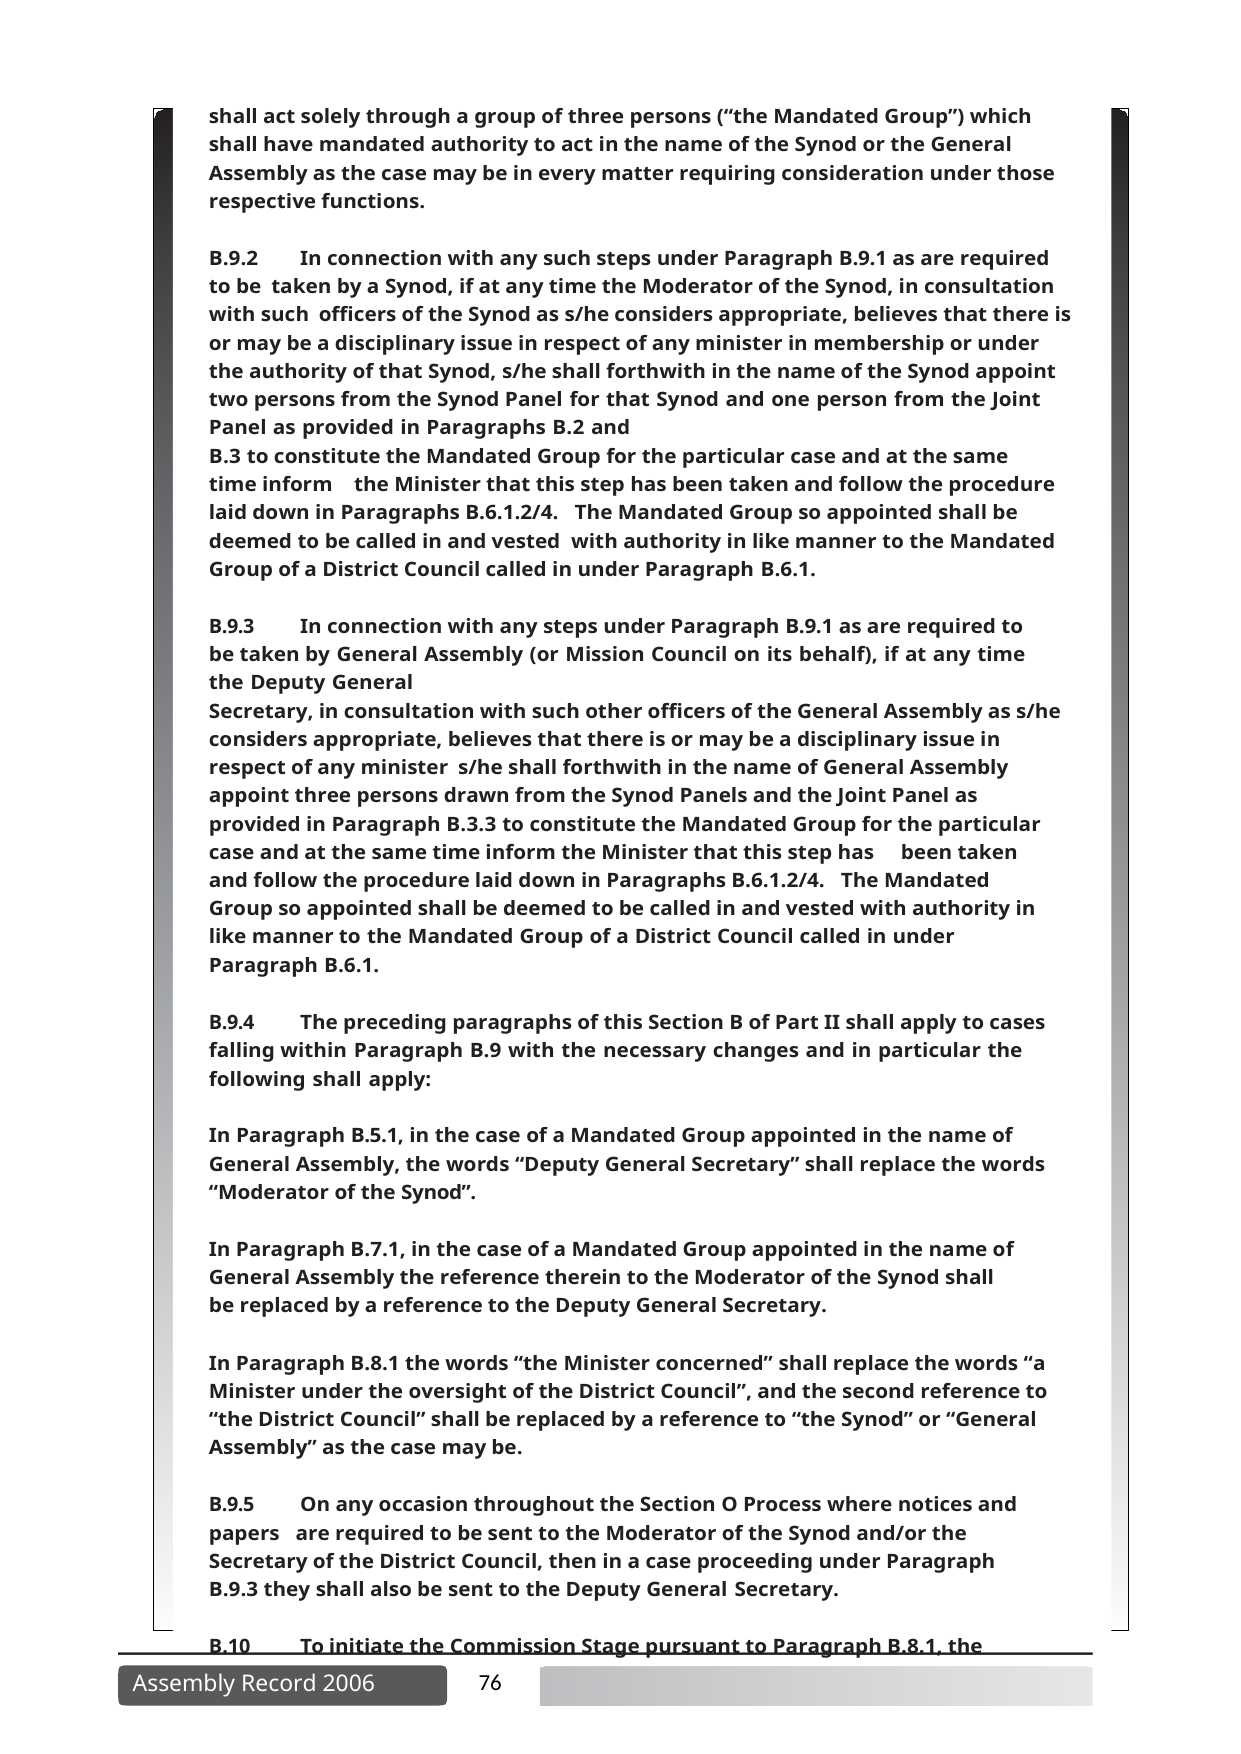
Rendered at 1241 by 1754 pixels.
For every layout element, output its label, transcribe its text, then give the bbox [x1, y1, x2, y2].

text shall act solely through a group of three persons (“the Mandated Group”) which shall have mandated authority to act in the name of the Synod or the General Assembly as the case may be in every matter requiring consideration under those respective functions. [209, 102, 1068, 214]
list On any occasion throughout the Section O Process where notices and papers are required to be sent to the Moderator of the Synod and/or the Secretary of the District Council, then in a case proceeding under Paragraph B.9.3 they shall also be sent to the Deputy General Secretary. [209, 1491, 1044, 1602]
text In Paragraph B.5.1, in the case of a Mandated Group appointed in the name of General Assembly, the words “Deputy General Secretary” shall replace the words “Moderator of the Synod”. [209, 1122, 1091, 1205]
list In connection with any steps under Paragraph B.9.1 as are required to be taken by General Assembly (or Mission Council on its behalf), if at any time the Deputy General [209, 612, 1040, 696]
text In Paragraph B.7.1, in the case of a Mandated Group appointed in the name of General Assembly the reference therein to the Moderator of the Synod shall be replaced by a reference to the Deputy General Secretary. [209, 1235, 1020, 1319]
picture [539, 1665, 1093, 1706]
picture [154, 109, 172, 1630]
list The preceding paragraphs of this Section B of Part II shall apply to cases falling within Paragraph B.9 with the necessary changes and in particular the following shall apply: [209, 1008, 1073, 1092]
text B.3 to constitute the Mandated Group for the particular case and at the same time inform the Minister that this step has been taken and follow the procedure laid down in Paragraphs B.6.1.2/4. The Mandated Group so appointed shall be deemed to be called in and vested with authority in like manner to the Mandated Group of a District Council called in under Paragraph B.6.1. [209, 442, 1060, 582]
text B.9.2 In connection with any such steps under Paragraph B.9.1 as are required to be taken by a Synod, if at any time the Moderator of the Synod, in consultation with such officers of the Synod as s/he considers appropriate, believes that there is or may be a disciplinary issue in respect of any minister in membership or under the authority of that Synod, s/he shall forthwith in the name of the Synod appoint two persons from the Synod Panel for that Synod and one person from the Joint Panel as provided in Paragraphs B.2 and [209, 244, 1072, 441]
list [209, 1632, 1083, 1659]
text In Paragraph B.8.1 the words “the Minister concerned” shall replace the words “a Minister under the oversight of the District Council”, and the second reference to “the District Council” shall be replaced by a reference to “the Synod” or “General Assembly” as the case may be. [209, 1349, 1084, 1460]
text Secretary, in consultation with such other officers of the General Assembly as s/he considers appropriate, believes that there is or may be a disciplinary issue in respect of any minister s/he shall forthwith in the name of General Assembly appoint three persons drawn from the Synod Panels and the Joint Panel as provided in Paragraph B.3.3 to constitute the Mandated Group for the particular case and at the same time inform the Minister that this step has been taken and follow the procedure laid down in Paragraphs B.6.1.2/4. The Mandated Group so appointed shall be deemed to be called in and vested with authority in like manner to the Mandated Group of a District Council called in under Paragraph B.6.1. [209, 697, 1063, 978]
picture [1112, 109, 1128, 1630]
